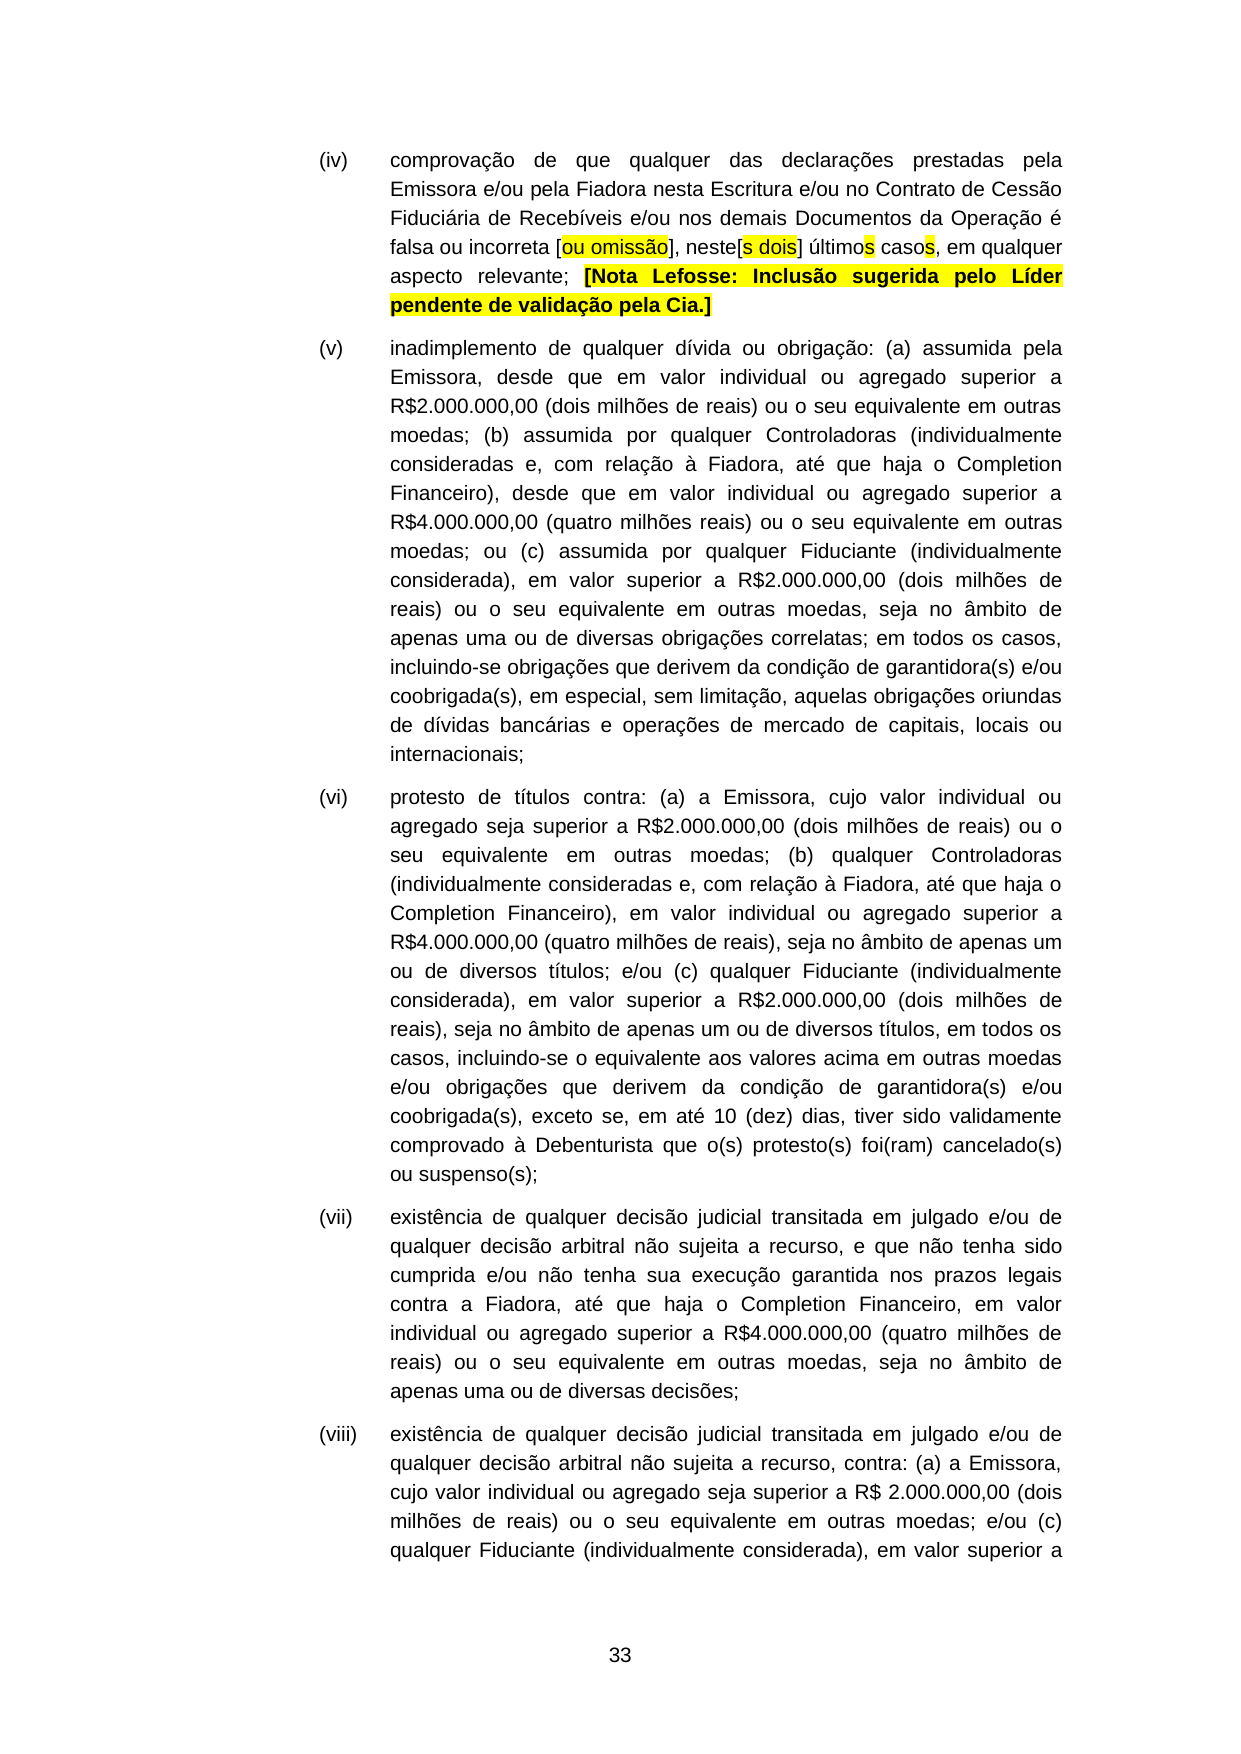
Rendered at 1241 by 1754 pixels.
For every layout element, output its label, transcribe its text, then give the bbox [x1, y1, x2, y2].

text inadimplemento de qualquer dívida ou obrigação: (a) assumida pela Emissora, desde que em valor individual ou agregado superior a R$2.000.000,00 (dois milhões de reais) ou o seu equivalente em outras moedas; (b) assumida por qualquer Controladoras (individualmente consideradas e, com relação à Fiadora, até que haja o Completion Financeiro), desde que em valor individual ou agregado superior a R$4.000.000,00 (quatro milhões reais) ou o seu equivalente em outras moedas; ou (c) assumida por qualquer Fiduciante (individualmente considerada), em valor superior a R$2.000.000,00 (dois milhões de reais) ou o seu equivalente em outras moedas, seja no âmbito de apenas uma ou de diversas obrigações correlatas; em todos os casos, incluindo-se obrigações que derivem da condição de garantidora(s) e/ou coobrigada(s), em especial, sem limitação, aquelas obrigações oriundas de dívidas bancárias e operações de mercado de capitais, locais ou internacionais; [319, 336, 1063, 765]
text comprovação de que qualquer das declarações prestadas pela Emissora e/ou pela Fiadora nesta Escritura e/ou no Contrato de Cessão Fiduciária de Recebíveis e/ou nos demais Documentos da Operação é falsa ou incorreta [ou omissão], neste[s dois] últimos casos, em qualquer aspecto relevante; [Nota Lefosse: Inclusão sugerida pelo Líder pendente de validação pela Cia.] [319, 148, 1063, 316]
text existência de qualquer decisão judicial transitada em julgado e/ou de qualquer decisão arbitral não sujeita a recurso, e que não tenha sido cumprida e/ou não tenha sua execução garantida nos prazos legais contra a Fiadora, até que haja o Completion Financeiro, em valor individual ou agregado superior a R$4.000.000,00 (quatro milhões de reais) ou o seu equivalente em outras moedas, seja no âmbito de apenas uma ou de diversas decisões; [319, 1205, 1063, 1403]
text protesto de títulos contra: (a) a Emissora, cujo valor individual ou agregado seja superior a R$2.000.000,00 (dois milhões de reais) ou o seu equivalente em outras moedas; (b) qualquer Controladoras (individualmente consideradas e, com relação à Fiadora, até que haja o Completion Financeiro), em valor individual ou agregado superior a R$4.000.000,00 (quatro milhões de reais), seja no âmbito de apenas um ou de diversos títulos; e/ou (c) qualquer Fiduciante (individualmente considerada), em valor superior a R$2.000.000,00 (dois milhões de reais), seja no âmbito de apenas um ou de diversos títulos, em todos os casos, incluindo-se o equivalente aos valores acima em outras moedas e/ou obrigações que derivem da condição de garantidora(s) e/ou coobrigada(s), exceto se, em até 10 (dez) dias, tiver sido validamente comprovado à Debenturista que o(s) protesto(s) foi(ram) cancelado(s) ou suspenso(s); [319, 785, 1063, 1185]
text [319, 1422, 1063, 1562]
